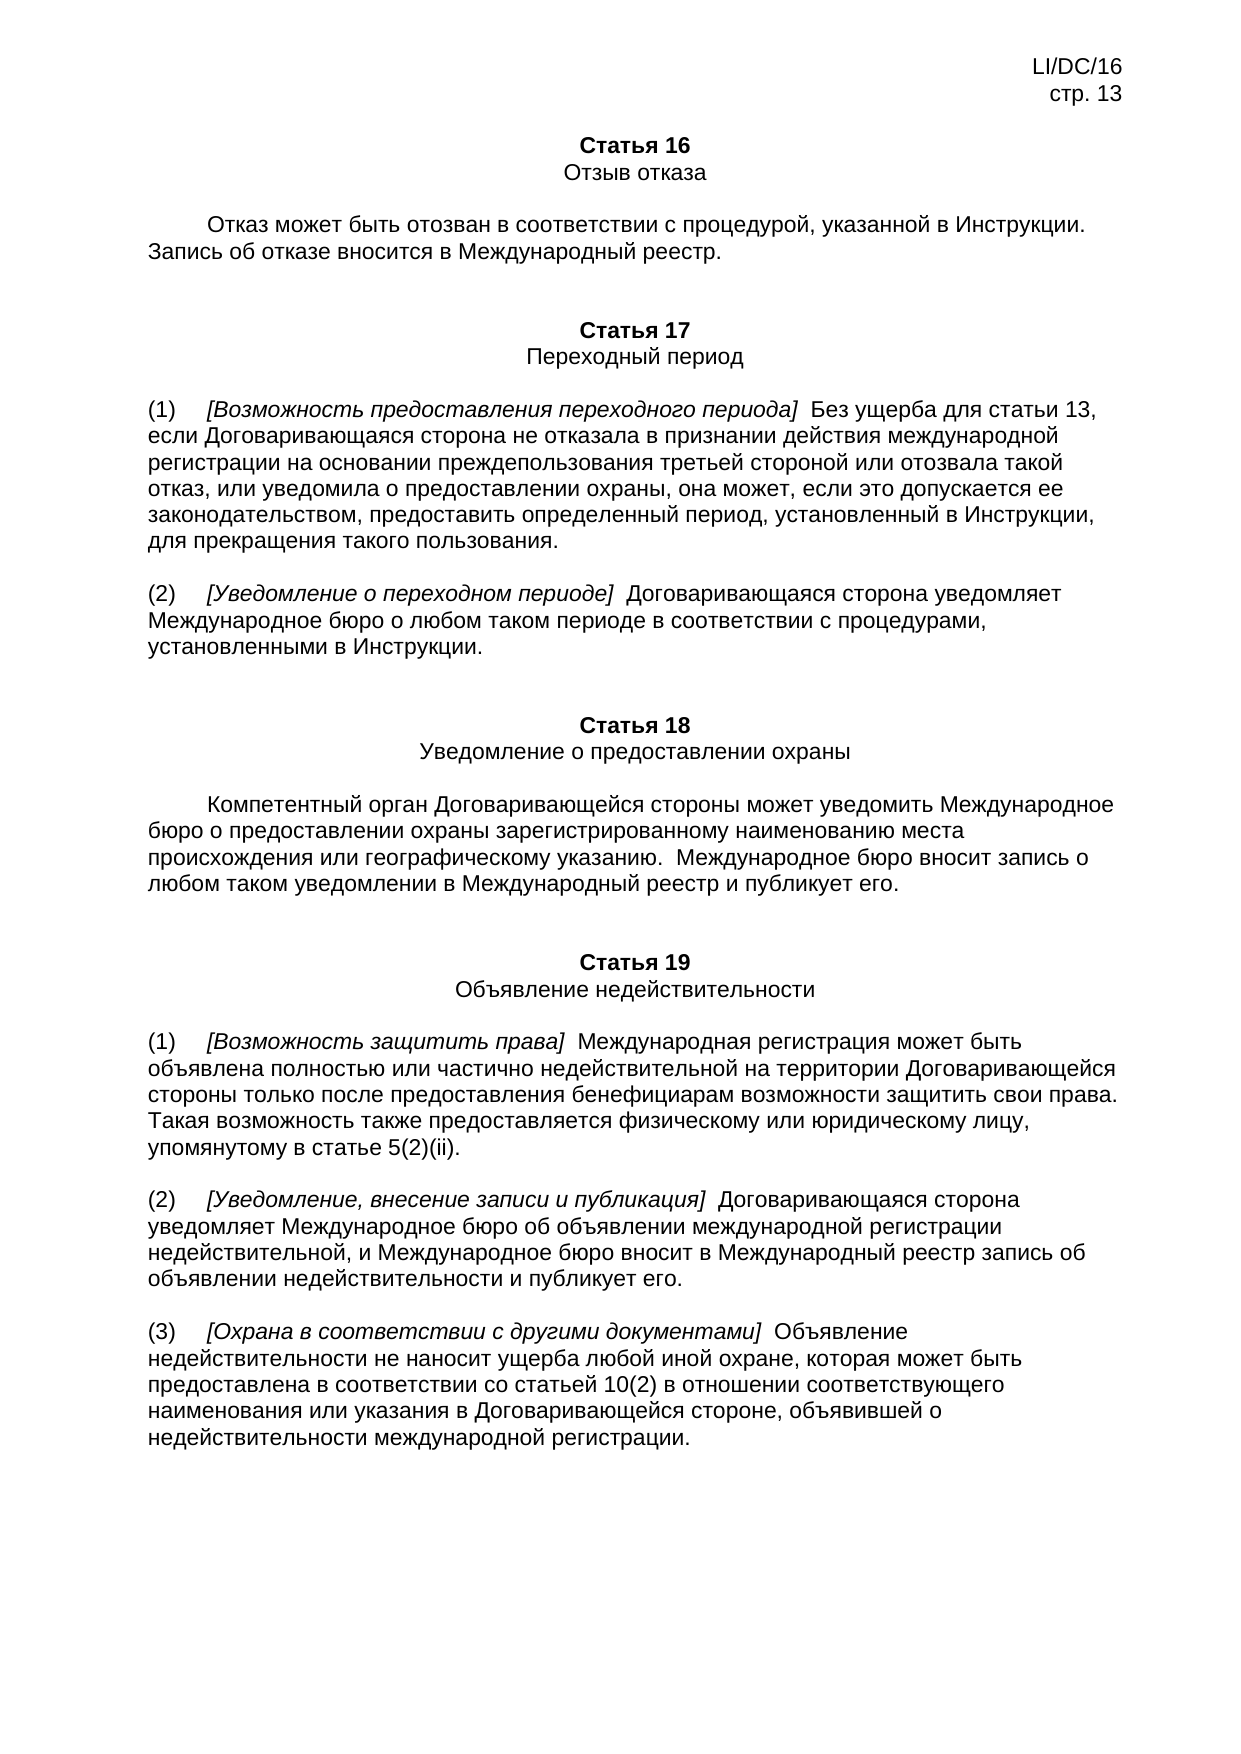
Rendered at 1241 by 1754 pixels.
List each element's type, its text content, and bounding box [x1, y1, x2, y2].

text Статья 17 [148, 317, 1122, 343]
list [Возможность предоставления переходного периода] Без ущерба для статьи 13, если Договаривающаяся сторона не отказала в признании действия международной регистрации на основании преждепользования третьей стороной или отозвала такой отказ, или уведомила о предоставлении охраны, она может, если это допускается ее законодательством, предоставить определенный период, установленный в Инструкции, для прекращения такого пользования. [148, 396, 1122, 554]
text Отказ может быть отозван в соответствии с процедурой, указанной в Инструкции. Запись об отказе вносится в Международный реестр. [148, 211, 1122, 264]
text Уведомление о предоставлении охраны [148, 738, 1122, 765]
text Объявление недействительности [148, 976, 1122, 1002]
text Статья 16 [148, 132, 1122, 158]
text Компетентный орган Договаривающейся стороны может уведомить Международное бюро о предоставлении охраны зарегистрированному наименованию места происхождения или географическому указанию. Международное бюро вносит запись о любом таком уведомлении в Международный реестр и публикует его. [148, 791, 1122, 896]
text Отзыв отказа [148, 158, 1122, 185]
text (3) [Охрана в соответствии с другими документами] Объявление недействительности не наносит ущерба любой иной охране, которая может быть предоставлена в соответствии со статьей 10(2) в отношении соответствующего наименования или указания в Договаривающейся стороне, объявившей о недействительности международной регистрации. [148, 1318, 1122, 1450]
text Статья 19 [148, 949, 1122, 976]
text (1) [Возможность защитить права] Международная регистрация может быть объявлена полностью или частично недействительной на территории Договаривающейся стороны только после предоставления бенефициарам возможности защитить свои права. Такая возможность также предоставляется физическому или юридическому лицу, упомянутому в статье 5(2)(ii). [148, 1028, 1122, 1160]
text Статья 18 [148, 712, 1122, 738]
text Переходный период [148, 343, 1122, 369]
text (2) [Уведомление, внесение записи и публикация] Договаривающаяся сторона уведомляет Международное бюро об объявлении международной регистрации недействительной, и Международное бюро вносит в Международный реестр запись об объявлении недействительности и публикует его. [148, 1186, 1122, 1292]
list [Уведомление о переходном периоде] Договаривающаяся сторона уведомляет Международное бюро о любом таком периоде в соответствии с процедурами, установленными в Инструкции. [148, 580, 1122, 659]
